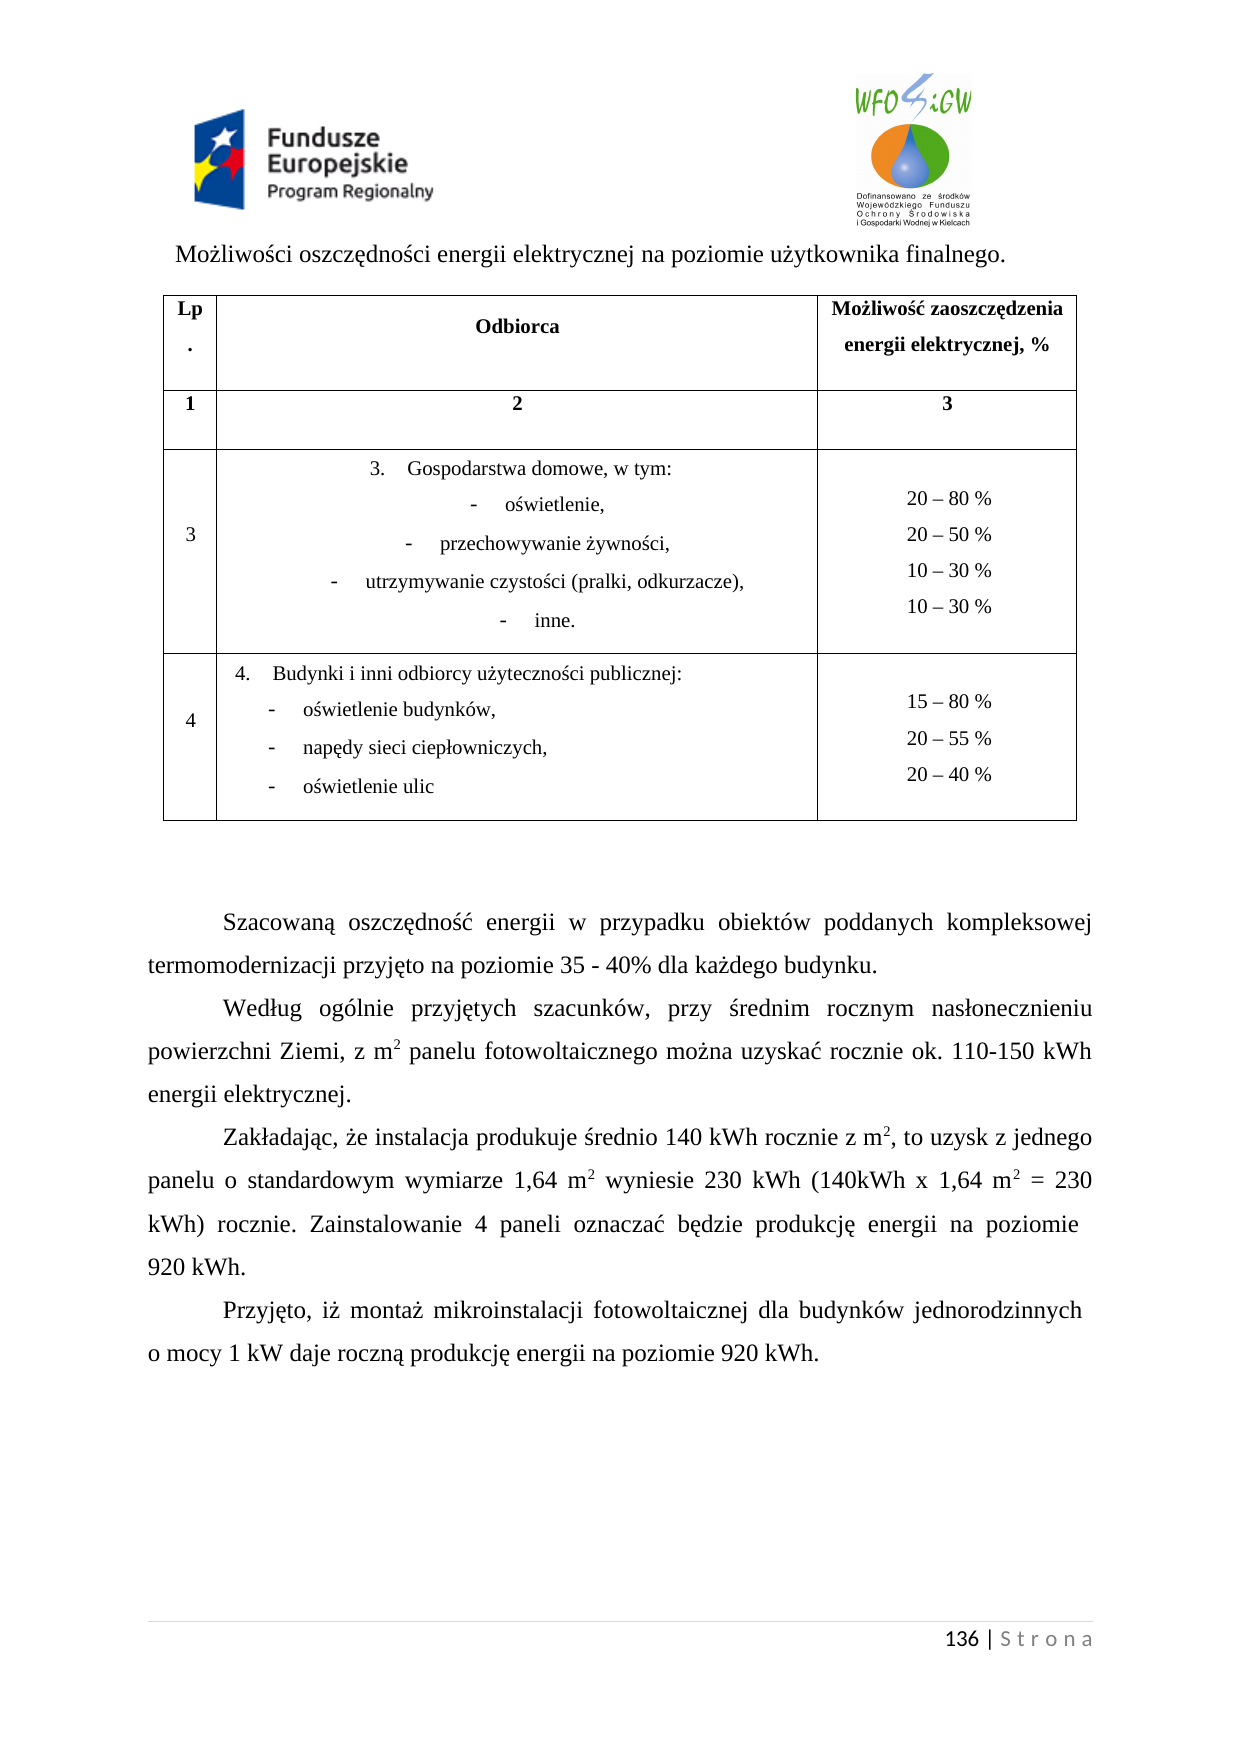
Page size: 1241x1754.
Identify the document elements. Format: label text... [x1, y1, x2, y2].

picture [173, 97, 463, 227]
table_cell Możliwość zaoszczędzenia energii elektrycznej, % [818, 296, 1076, 390]
table_cell Budynki i inni odbiorcy użyteczności publicznej: oświetlenie budynków, napędy sieci ciepłowniczych, oświetlenie ulic [217, 654, 817, 819]
table_cell 15 – 80 % 20 – 55 % 20 – 40 % [818, 654, 1076, 819]
picture [855, 73, 972, 227]
list Zakładając, że instalacja produkuje średnio 140 kWh rocznie z m2, to uzysk z jednego panelu o standardowym wymiarze 1,64 m2 wyniesie 230 kWh (140kWh x 1,64 m2 = 230 kWh) rocznie. Zainstalowanie 4 paneli oznaczać będzie produkcję energii na poziomie 920 kWh. [148, 1122, 1093, 1281]
table_cell 3 [164, 450, 216, 652]
list Szacowaną oszczędność energii w przypadku obiektów poddanych kompleksowej termomodernizacji przyjęto na poziomie 35 - 40% dla każdego budynku. [148, 907, 1093, 979]
table_cell 20 – 80 % 20 – 50 % 10 – 30 % 10 – 30 % [818, 450, 1076, 652]
table_cell 2 [217, 391, 817, 449]
table_cell Lp. [164, 296, 216, 390]
table_cell 4 [164, 654, 216, 819]
table_cell Gospodarstwa domowe, w tym: oświetlenie, przechowywanie żywności, utrzymywanie czystości (pralki, odkurzacze), inne. [217, 450, 817, 652]
table_cell 3 [818, 391, 1076, 449]
table_header Możliwości oszczędności energii elektrycznej na poziomie użytkownika finalnego. [164, 227, 1077, 295]
table_cell 1 [164, 391, 216, 449]
table_cell Odbiorca [217, 296, 817, 390]
list Według ogólnie przyjętych szacunków, przy średnim rocznym nasłonecznieniu powierzchni Ziemi, z m2 panelu fotowoltaicznego można uzyskać rocznie ok. 110-150 kWh energii elektrycznej. [148, 993, 1093, 1108]
list Przyjęto, iż montaż mikroinstalacji fotowoltaicznej dla budynków jednorodzinnych o mocy 1 kW daje roczną produkcję energii na poziomie 920 kWh. [148, 1295, 1093, 1367]
